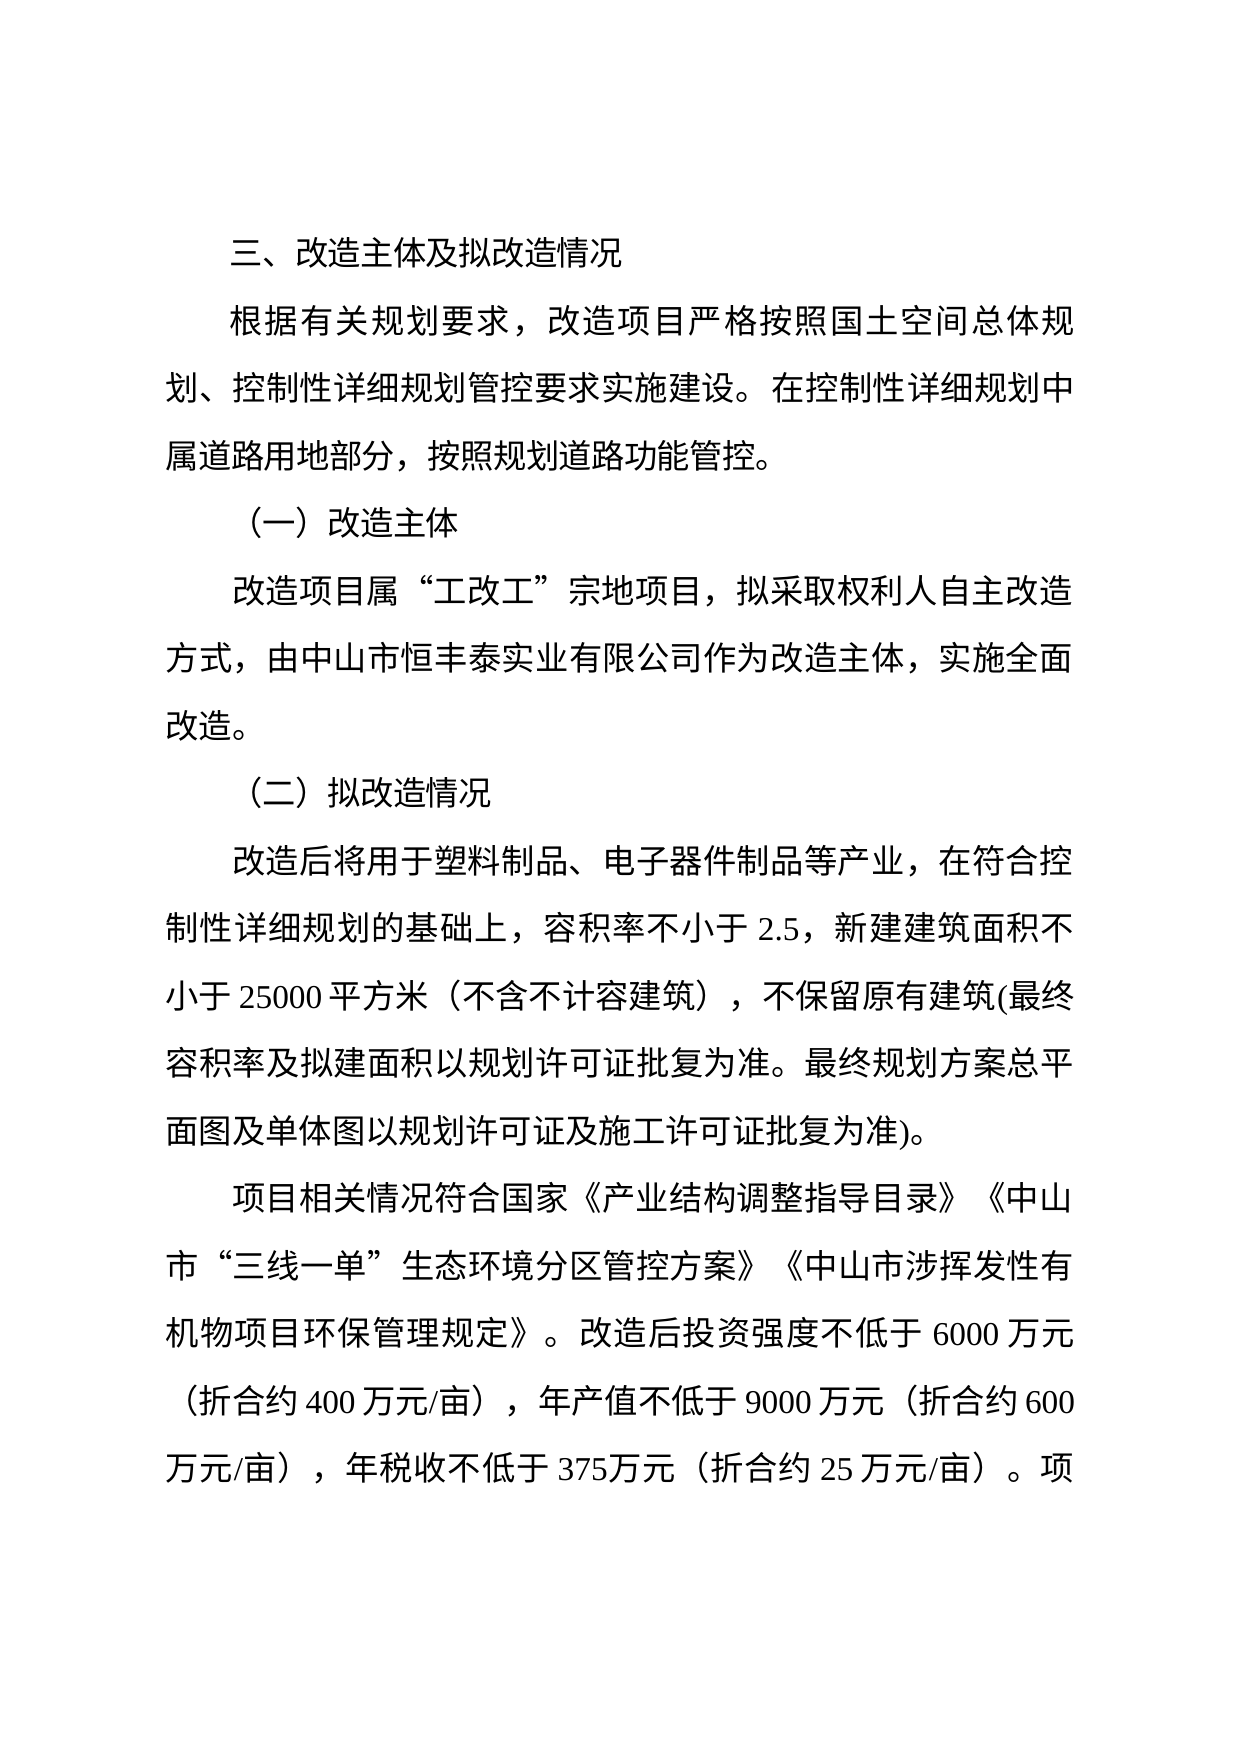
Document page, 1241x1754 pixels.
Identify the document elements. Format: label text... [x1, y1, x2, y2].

text （二）拟改造情况 [165, 767, 1075, 815]
text 根据有关规划要求，改造项目严格按照国土空间总体规划、控制性详细规划管控要求实施建设。在控制性详细规划中属道路用地部分，按照规划道路功能管控。 [165, 294, 1075, 478]
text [165, 1172, 1075, 1490]
text 三、改造主体及拟改造情况 [165, 227, 1075, 275]
text 改造项目属“工改工”宗地项目，拟采取权利人自主改造方式，由中山市恒丰泰实业有限公司作为改造主体，实施全面改造。 [165, 564, 1075, 748]
text 改造后将用于塑料制品、电子器件制品等产业，在符合控制性详细规划的基础上，容积率不小于2.5，新建建筑面积不小于25000平方米（不含不计容建筑），不保留原有建筑(最终容积率及拟建面积以规划许可证批复为准。最终规划方案总平面图及单体图以规划许可证及施工许可证批复为准)。 [165, 834, 1075, 1153]
text （一）改造主体 [165, 497, 1075, 545]
